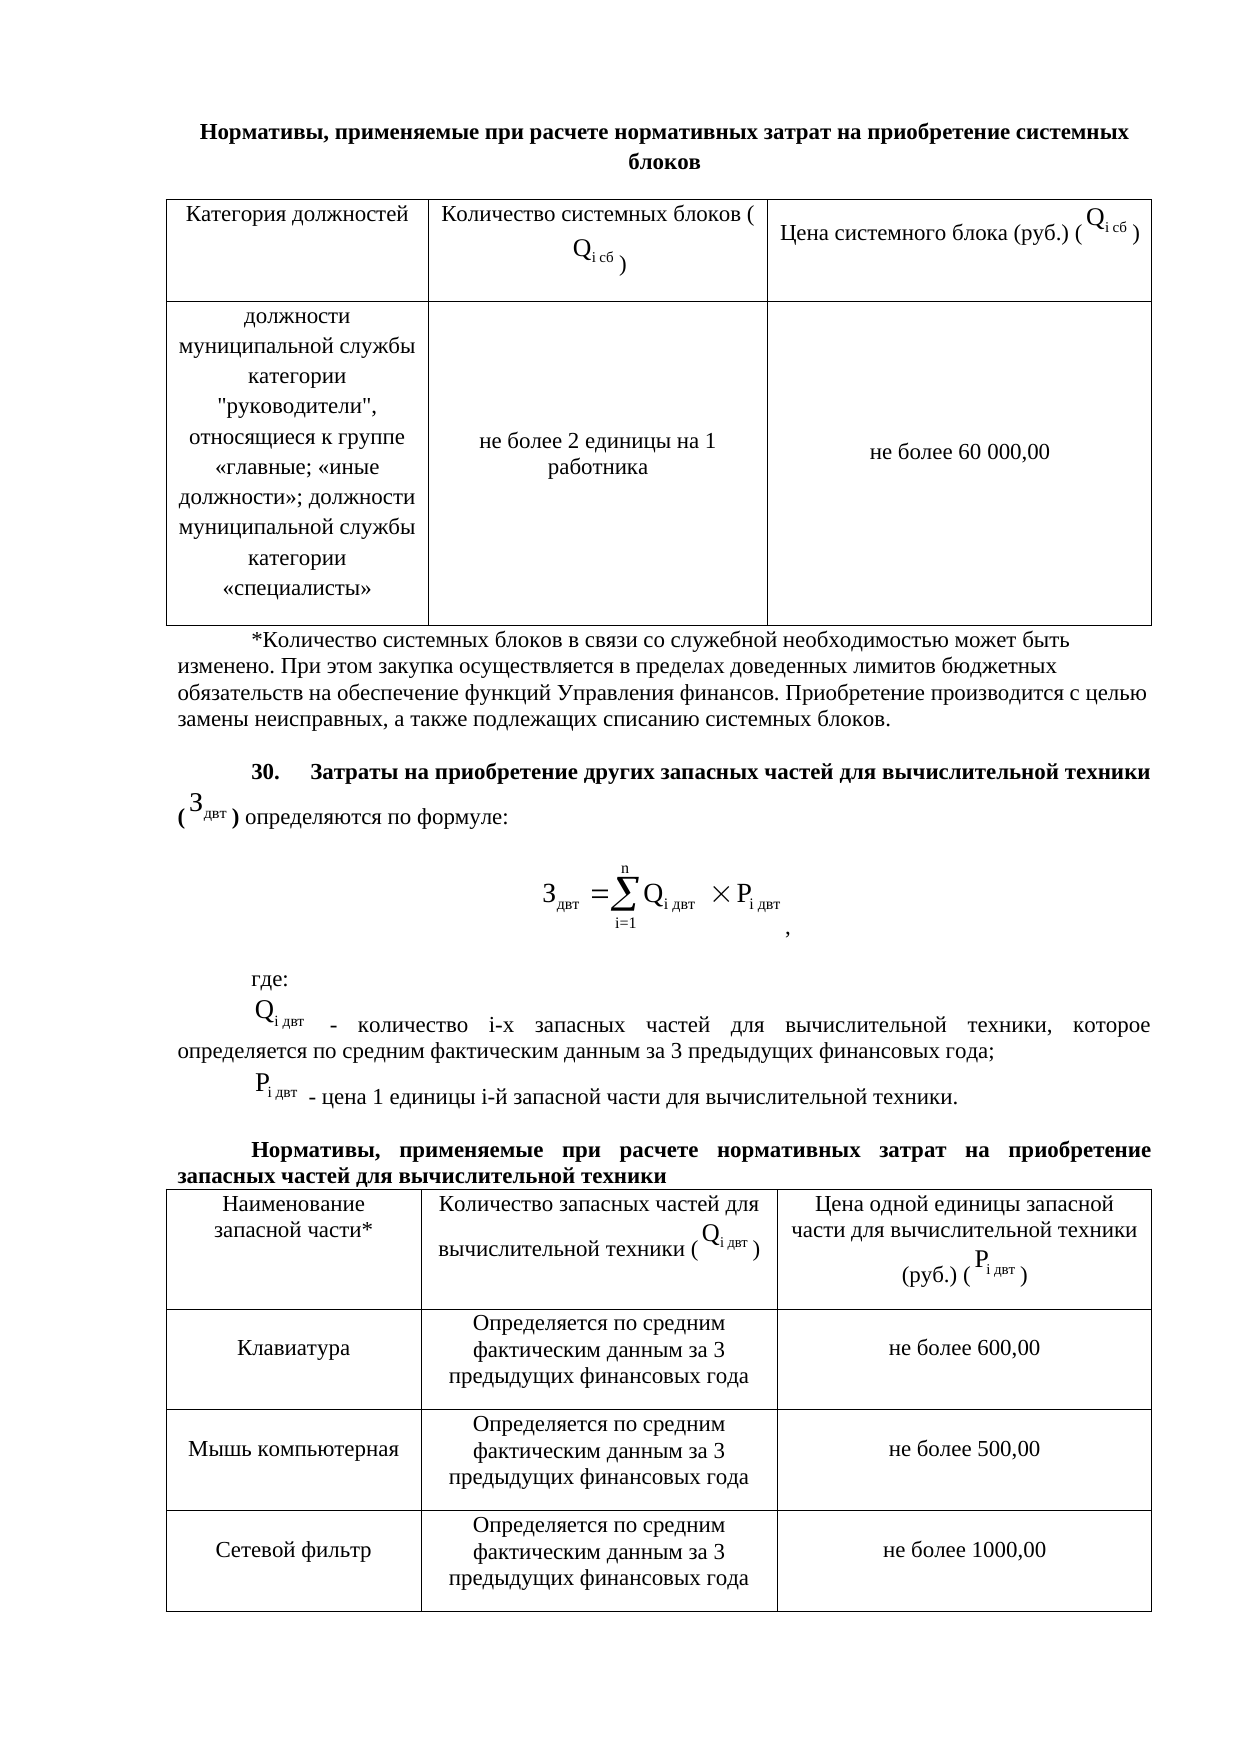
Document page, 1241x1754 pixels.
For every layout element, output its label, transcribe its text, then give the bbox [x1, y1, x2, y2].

text 30. Затраты на приобретение других запасных частей для вычислительной техники () определяются по формуле: [177, 758, 1152, 830]
text Нормативы, применяемые при расчете нормативных затрат на приобретение запасных частей для вычислительной техники [177, 1136, 1152, 1188]
table_cell Клавиатура [167, 1310, 421, 1409]
table_cell Сетевой фильтр [167, 1511, 421, 1611]
text - количество i-х запасных частей для вычислительной техники, которое определяется по средним фактическим данным за 3 предыдущих финансовых года; [177, 992, 1152, 1064]
text , [177, 856, 1152, 939]
table_header Количество запасных частей для вычислительной техники () [422, 1190, 777, 1308]
table_cell не более 2 единицы на 1 работника [429, 302, 767, 625]
text Нормативы, применяемые при расчете нормативных затрат на приобретение системных блоков [177, 118, 1152, 175]
table_cell не более 1000,00 [778, 1511, 1151, 1611]
text где: [177, 966, 1152, 992]
table_cell не более 500,00 [778, 1410, 1151, 1510]
text *Количество системных блоков в связи со служебной необходимостью может быть изменено. При этом закупка осуществляется в пределах доведенных лимитов бюджетных обязательств на обеспечение функций Управления финансов. Приобретение производится с целью замены неисправных, а также подлежащих списанию системных блоков. [177, 626, 1152, 731]
table_header Наименование запасной части* [167, 1190, 421, 1308]
table_header Категория должностей [167, 200, 428, 301]
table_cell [422, 1410, 777, 1510]
table_header Количество системных блоков () [429, 200, 767, 301]
table_header Цена одной единицы запасной части для вычислительной техники (руб.) () [778, 1190, 1151, 1308]
table_cell не более 600,00 [778, 1310, 1151, 1409]
table_cell Мышь компьютерная [167, 1410, 421, 1510]
text - цена 1 единицы i-й запасной части для вычислительной техники. [177, 1064, 1152, 1109]
table_cell Определяется по средним фактическим данным за 3 предыдущих финансовых года [422, 1310, 777, 1409]
table_header Цена системного блока (руб.) () [768, 200, 1151, 301]
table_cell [422, 1511, 777, 1611]
table_cell не более 60 000,00 [768, 302, 1151, 625]
